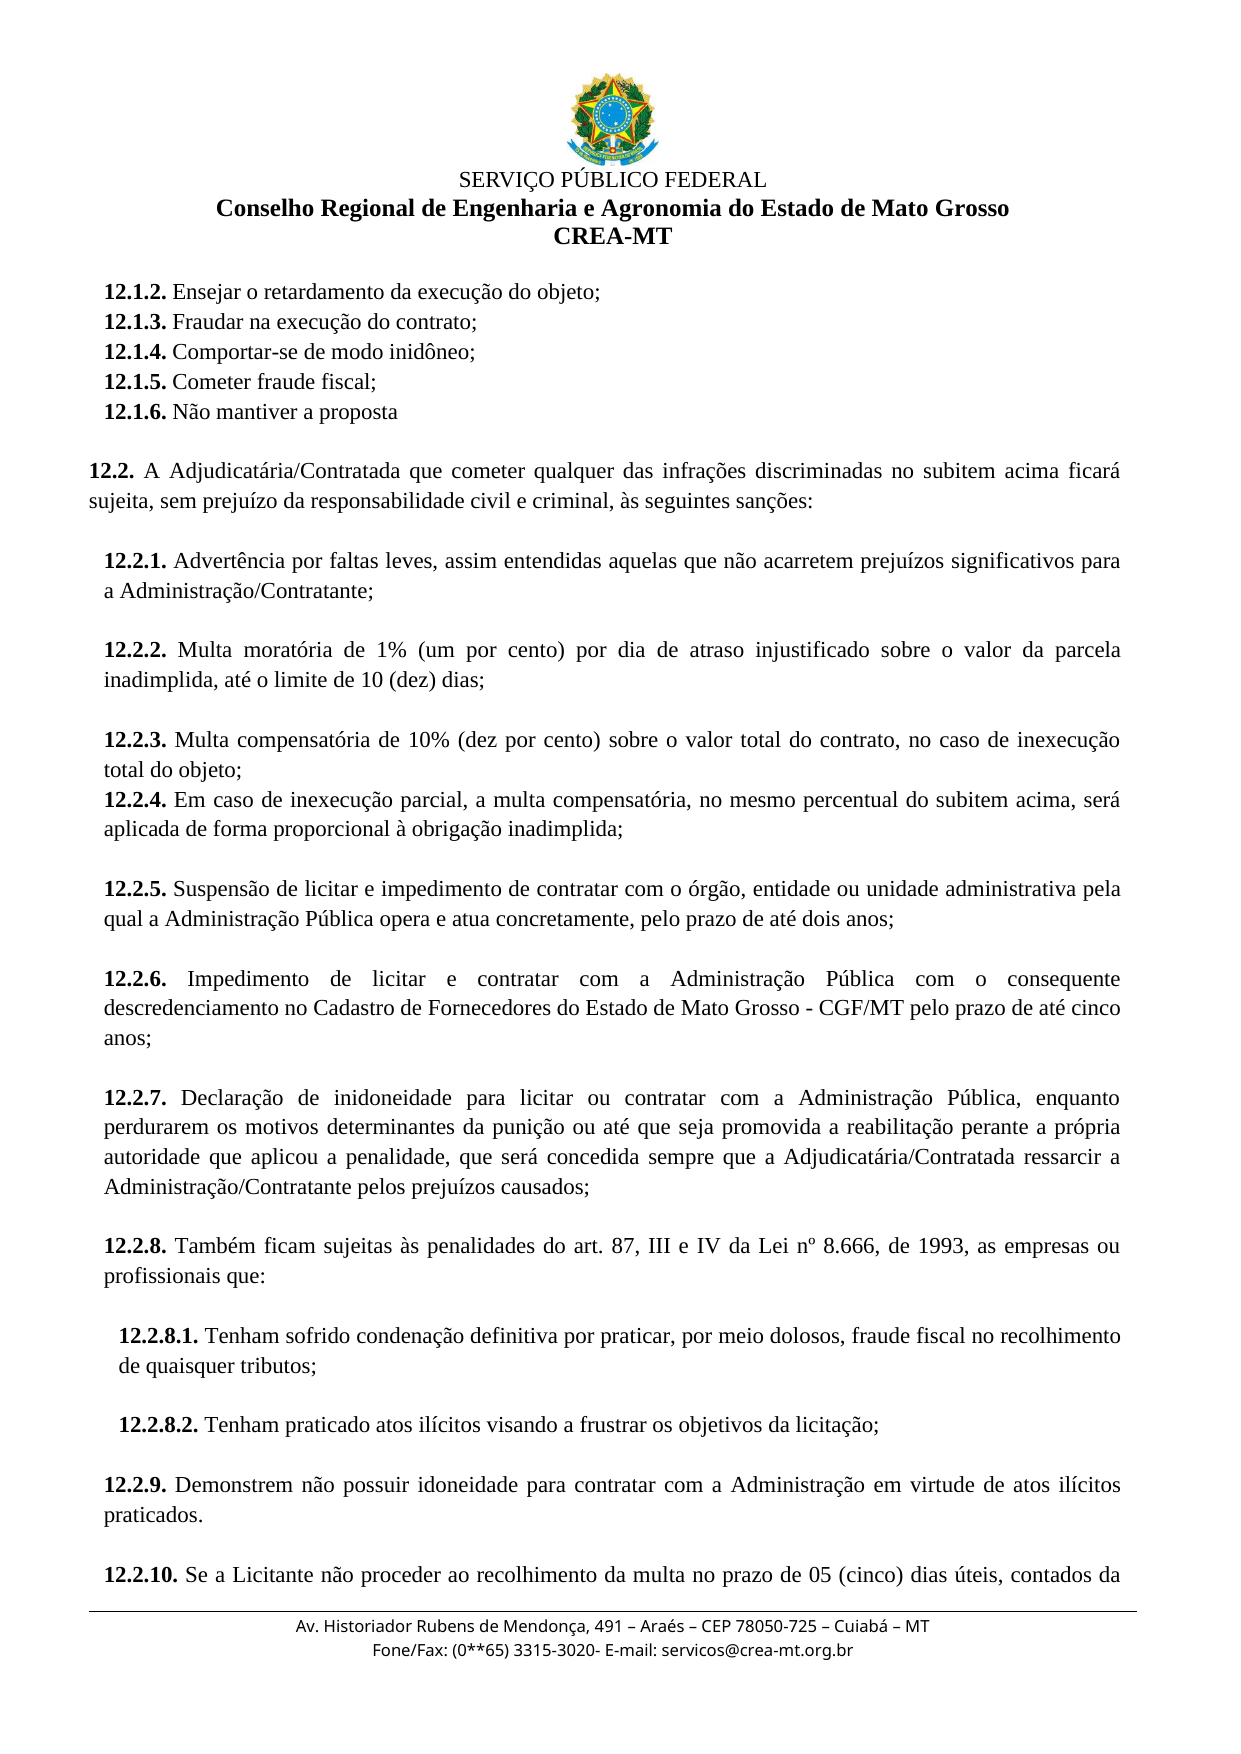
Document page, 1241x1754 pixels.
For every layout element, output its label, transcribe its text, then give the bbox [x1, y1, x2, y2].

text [103, 1561, 1122, 1587]
text 12.1.2. Ensejar o retardamento da execução do objeto; [103, 278, 1122, 304]
text 12.2. A Adjudicatária/Contratada que cometer qualquer das infrações discriminadas no subitem acima ficará sujeita, sem prejuízo da responsabilidade civil e criminal, às seguintes sanções: [89, 458, 1122, 514]
text 12.2.5. Suspensão de licitar e impedimento de contratar com o órgão, entidade ou unidade administrativa pela qual a Administração Pública opera e atua concretamente, pelo prazo de até dois anos; [103, 875, 1122, 931]
text 12.1.3. Fraudar na execução do contrato; [103, 308, 1122, 334]
text 12.1.4. Comportar-se de modo inidôneo; [103, 338, 1122, 364]
text 12.2.9. Demonstrem não possuir idoneidade para contratar com a Administração em virtude de atos ilícitos praticados. [103, 1471, 1122, 1527]
text 12.2.2. Multa moratória de 1% (um por cento) por dia de atraso injustificado sobre o valor da parcela inadimplida, até o limite de 10 (dez) dias; [103, 637, 1122, 693]
text 12.2.4. Em caso de inexecução parcial, a multa compensatória, no mesmo percentual do subitem acima, será aplicada de forma proporcional à obrigação inadimplida; [103, 786, 1122, 842]
text 12.2.1. Advertência por faltas leves, assim entendidas aquelas que não acarretem prejuízos significativos para a Administração/Contratante; [103, 547, 1122, 603]
text 12.1.6. Não mantiver a proposta [103, 398, 1122, 424]
text 12.2.8.2. Tenham praticado atos ilícitos visando a frustrar os objetivos da licitação; [118, 1412, 1122, 1438]
text 12.2.8.1. Tenham sofrido condenação definitiva por praticar, por meio dolosos, fraude fiscal no recolhimento de quaisquer tributos; [118, 1322, 1122, 1378]
text 12.2.8. Também ficam sujeitas às penalidades do art. 87, III e IV da Lei nº 8.666, de 1993, as empresas ou profissionais que: [103, 1233, 1122, 1289]
text 12.1.5. Cometer fraude fiscal; [103, 368, 1122, 394]
text 12.2.3. Multa compensatória de 10% (dez por cento) sobre o valor total do contrato, no caso de inexecução total do objeto; [103, 726, 1122, 782]
text 12.2.7. Declaração de inidoneidade para licitar ou contratar com a Administração Pública, enquanto perdurarem os motivos determinantes da punição ou até que seja promovida a reabilitação perante a própria autoridade que aplicou a penalidade, que será concedida sempre que a Adjudicatária/Contratada ressarcir a Administração/Contratante pelos prejuízos causados; [103, 1084, 1122, 1199]
text 12.2.6. Impedimento de licitar e contratar com a Administração Pública com o consequente descredenciamento no Cadastro de Fornecedores do Estado de Mato Grosso - CGF/MT pelo prazo de até cinco anos; [103, 964, 1122, 1050]
